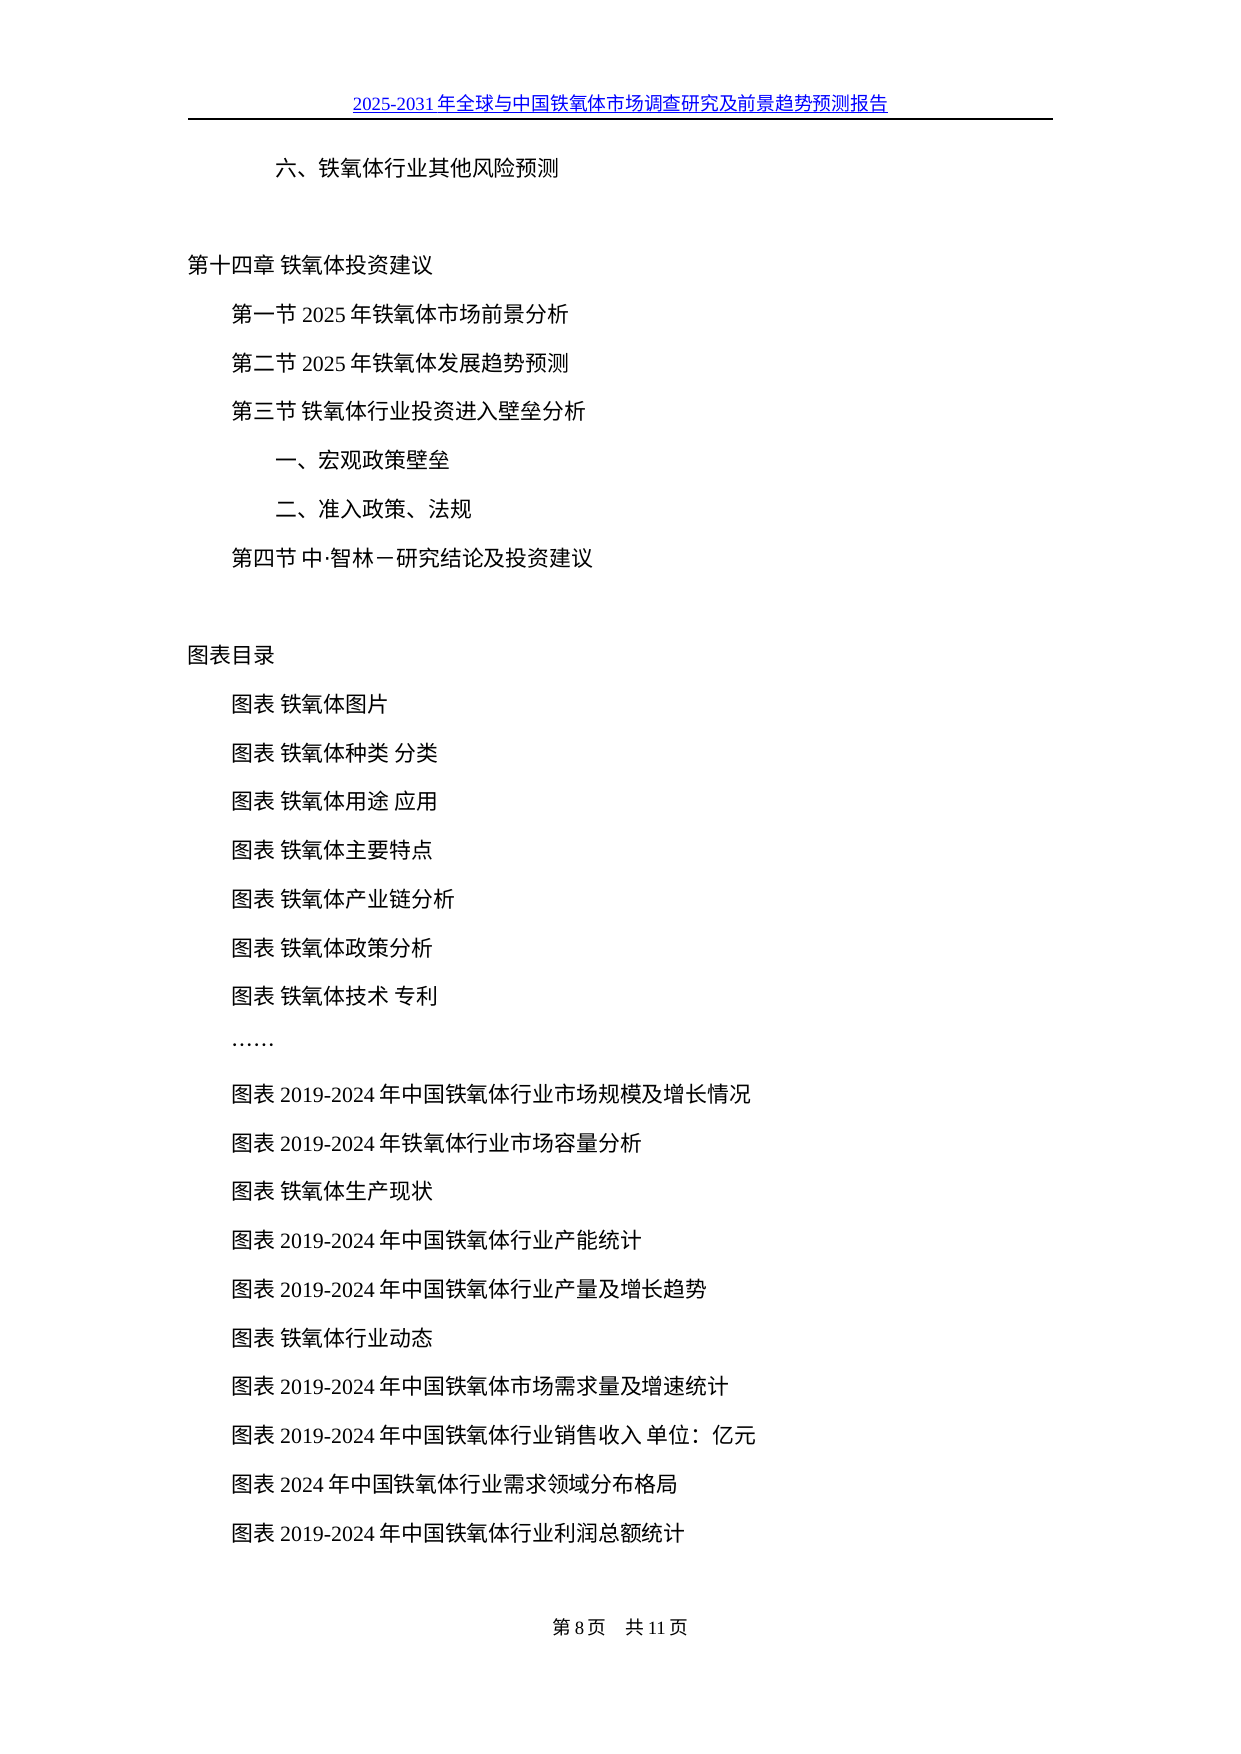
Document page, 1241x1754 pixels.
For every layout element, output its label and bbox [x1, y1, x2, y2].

text [187, 150, 1053, 1548]
